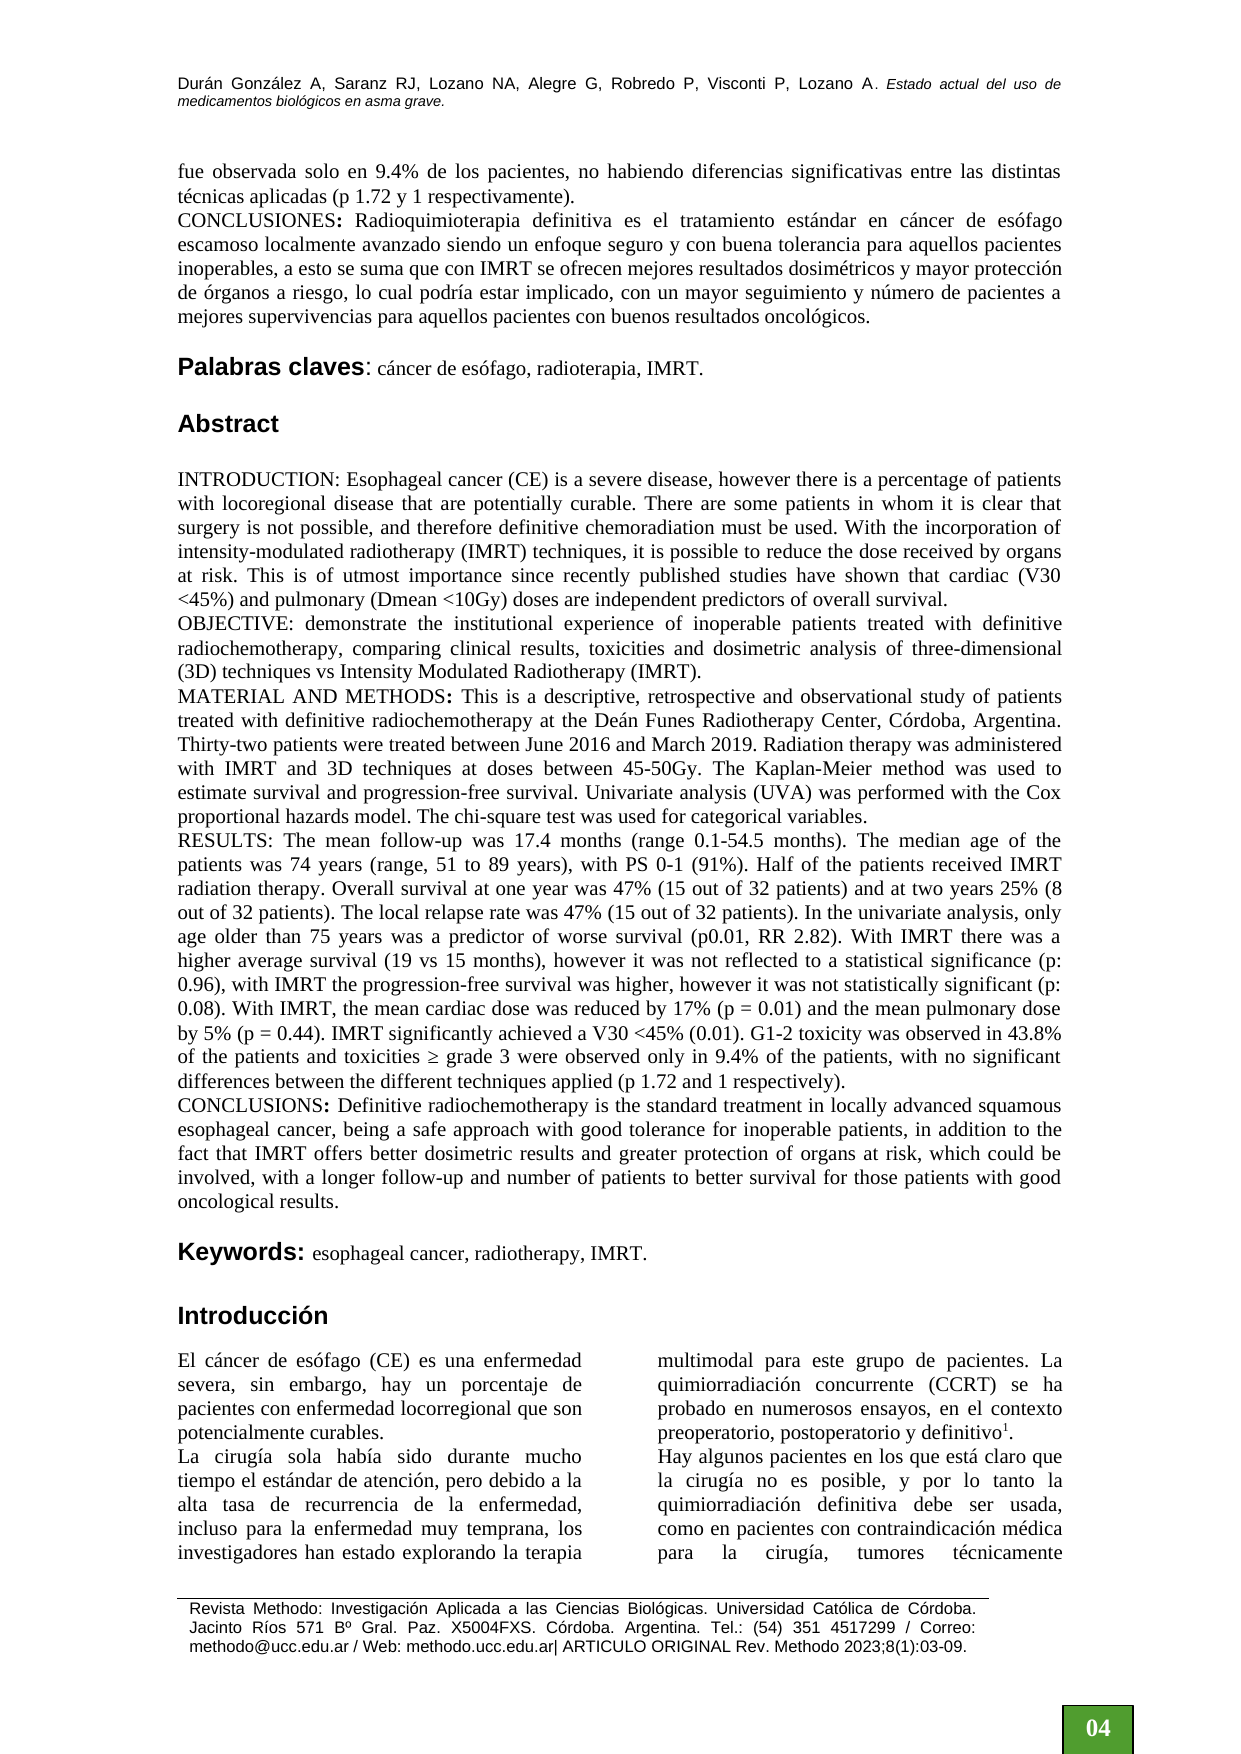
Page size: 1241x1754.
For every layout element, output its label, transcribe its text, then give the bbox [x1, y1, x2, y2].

text Palabras claves: cáncer de esófago, radioterapia, IMRT. [177, 352, 1063, 381]
text INTRODUCTION: Esophageal cancer (CE) is a severe disease, however there is a percentage of patients with locoregional disease that are potentially curable. There are some patients in whom it is clear that surgery is not possible, and therefore definitive chemoradiation must be used. With the incorporation of intensity-modulated radiotherapy (IMRT) techniques, it is possible to reduce the dose received by organs at risk. This is of utmost importance since recently published studies have shown that cardiac (V30 <45%) and pulmonary (Dmean <10Gy) doses are independent predictors of overall survival. [177, 467, 1063, 611]
text La cirugía sola había sido durante mucho tiempo el estándar de atención, pero debido a la alta tasa de recurrencia de la enfermedad, incluso para la enfermedad muy temprana, los investigadores han estado explorando la terapia multimodal para este grupo de pacientes. La quimiorradiación concurrente (CCRT) se ha probado en numerosos ensayos, en el contexto preoperatorio, postoperatorio y definitivo1. [657, 1348, 1063, 1444]
text El cáncer de esófago (CE) es una enfermedad severa, sin embargo, hay un porcentaje de pacientes con enfermedad locorregional que son potencialmente curables. [177, 1348, 582, 1444]
text CONCLUSIONS: Definitive radiochemotherapy is the standard treatment in locally advanced squamous esophageal cancer, being a safe approach with good tolerance for inoperable patients, in addition to the fact that IMRT offers better dosimetric results and greater protection of organs at risk, which could be involved, with a longer follow-up and number of patients to better survival for those patients with good oncological results. [177, 1093, 1063, 1213]
text Abstract [177, 409, 1063, 438]
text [177, 159, 1063, 208]
text MATERIAL AND METHODS: This is a descriptive, retrospective and observational study of patients treated with definitive radiochemotherapy at the Deán Funes Radiotherapy Center, Córdoba, Argentina. Thirty-two patients were treated between June 2016 and March 2019. Radiation therapy was administered with IMRT and 3D techniques at doses between 45-50Gy. The Kaplan-Meier method was used to estimate survival and progression-free survival. Univariate analysis (UVA) was performed with the Cox proportional hazards model. The chi-square test was used for categorical variables. [177, 683, 1063, 828]
text CONCLUSIONES: Radioquimioterapia definitiva es el tratamiento estándar en cáncer de esófago escamoso localmente avanzado siendo un enfoque seguro y con buena tolerancia para aquellos pacientes inoperables, a esto se suma que con IMRT se ofrecen mejores resultados dosimétricos y mayor protección de órganos a riesgo, lo cual podría estar implicado, con un mayor seguimiento y número de pacientes a mejores supervivencias para aquellos pacientes con buenos resultados oncológicos. [177, 208, 1063, 328]
text La cirugía sola había sido durante mucho tiempo el estándar de atención, pero debido a la alta tasa de recurrencia de la enfermedad, incluso para la enfermedad muy temprana, los investigadores han estado explorando la terapia multimodal para este grupo de pacientes. La quimiorradiación concurrente (CCRT) se ha probado en numerosos ensayos, en el contexto preoperatorio, postoperatorio y definitivo1. [177, 1444, 582, 1564]
subtitle Introducción [177, 1301, 582, 1330]
text RESULTS: The mean follow-up was 17.4 months (range 0.1-54.5 months). The median age of the patients was 74 years (range, 51 to 89 years), with PS 0-1 (91%). Half of the patients received IMRT radiation therapy. Overall survival at one year was 47% (15 out of 32 patients) and at two years 25% (8 out of 32 patients). The local relapse rate was 47% (15 out of 32 patients). In the univariate analysis, only age older than 75 years was a predictor of worse survival (p0.01, RR 2.82). With IMRT there was a higher average survival (19 vs 15 months), however it was not reflected to a statistical significance (p: 0.96), with IMRT the progression-free survival was higher, however it was not statistically significant (p: 0.08). With IMRT, the mean cardiac dose was reduced by 17% (p = 0.01) and the mean pulmonary dose by 5% (p = 0.44). IMRT significantly achieved a V30 <45% (0.01). G1-2 toxicity was observed in 43.8% of the patients and toxicities ≥ grade 3 were observed only in 9.4% of the patients, with no significant differences between the different techniques applied (p 1.72 and 1 respectively). [177, 828, 1063, 1093]
text Keywords: esophageal cancer, radiotherapy, IMRT. [177, 1237, 1063, 1266]
text OBJECTIVE: demonstrate the institutional experience of inoperable patients treated with definitive radiochemotherapy, comparing clinical results, toxicities and dosimetric analysis of three-dimensional (3D) techniques vs Intensity Modulated Radiotherapy (IMRT). [177, 611, 1063, 683]
